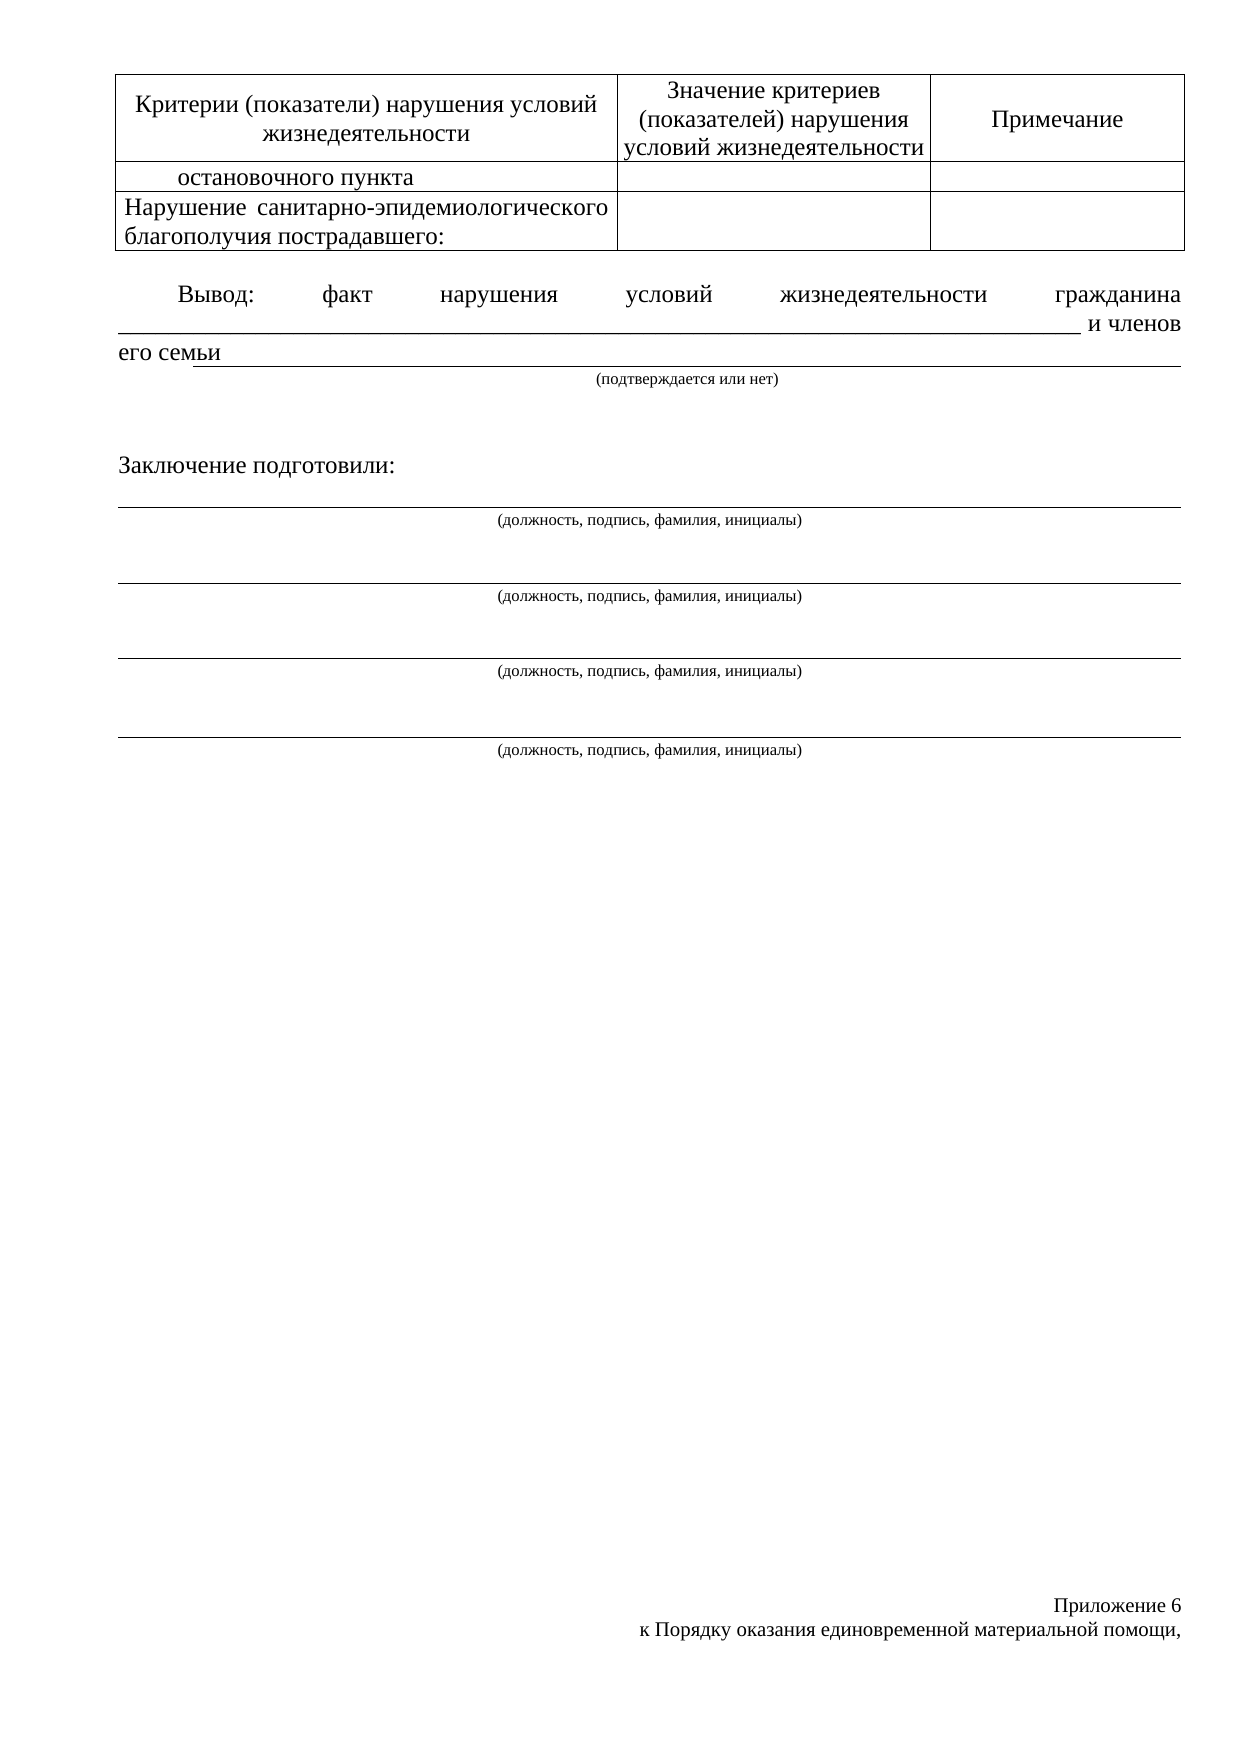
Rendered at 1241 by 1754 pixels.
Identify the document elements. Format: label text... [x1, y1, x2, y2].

text (должность, подпись, фамилия, инициалы) [118, 584, 1181, 605]
table_cell [931, 162, 1184, 191]
text Вывод: факт нарушения условий жизнедеятельности гражданина _____________________________________________________________________________ и членов его семьи [118, 279, 1181, 366]
text Заключение подготовили: [118, 450, 1181, 479]
table_header Примечание [931, 75, 1184, 161]
table_header Значение критериев (показателей) нарушения условий жизнедеятельности [618, 75, 930, 161]
table_cell Нарушение санитарно-эпидемиологического благополучия пострадавшего: [116, 192, 617, 249]
text (подтверждается или нет) [193, 367, 1181, 388]
text (должность, подпись, фамилия, инициалы) [118, 738, 1181, 759]
table_cell [618, 192, 930, 249]
table_header Критерии (показатели) нарушения условий жизнедеятельности [116, 75, 617, 161]
text Приложение 6 [118, 1593, 1181, 1617]
text (должность, подпись, фамилия, инициалы) [118, 508, 1181, 529]
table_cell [116, 162, 617, 191]
text (должность, подпись, фамилия, инициалы) [118, 659, 1181, 680]
table_cell [931, 192, 1184, 249]
text к Порядку оказания единовременной материальной помощи, [118, 1617, 1181, 1641]
table_cell [618, 162, 930, 191]
